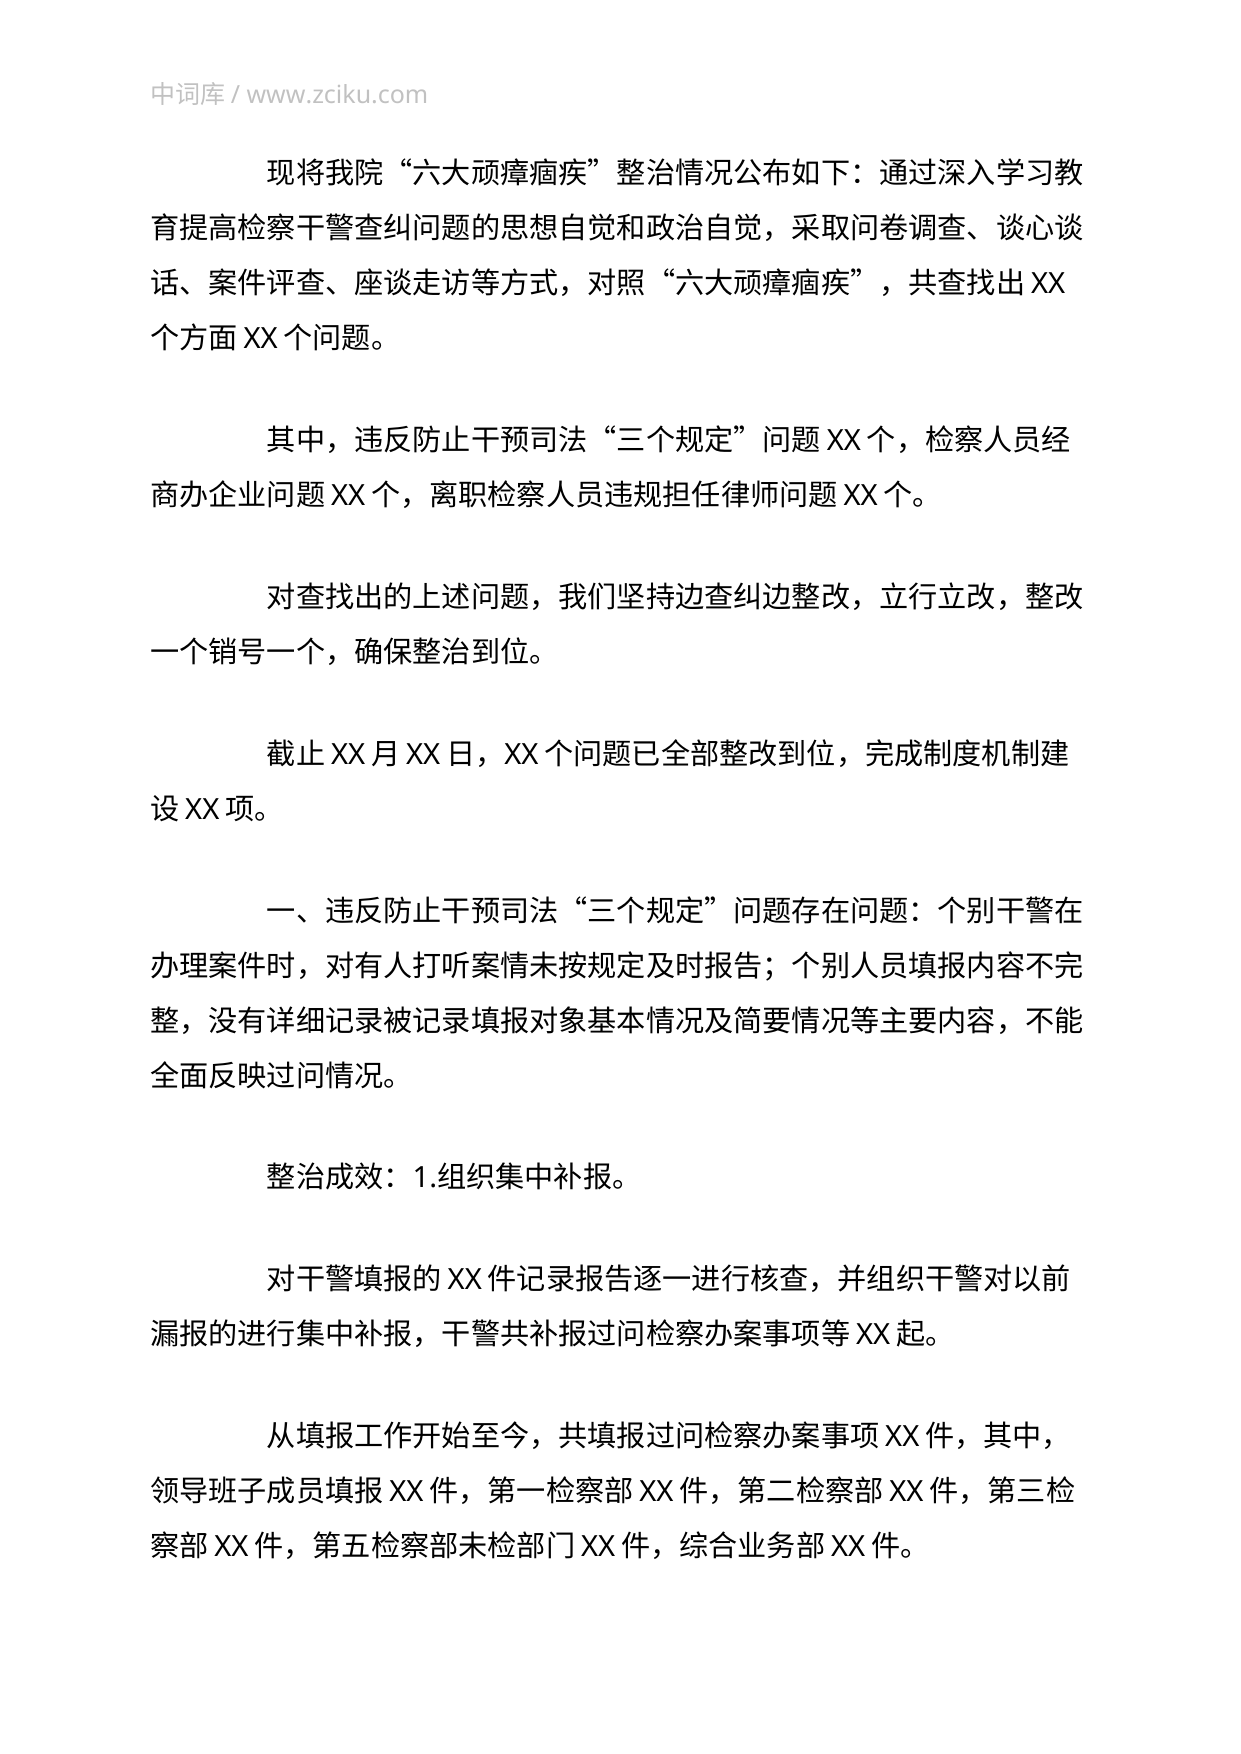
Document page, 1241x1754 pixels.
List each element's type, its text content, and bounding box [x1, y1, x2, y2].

text 截止XX月XX日，XX个问题已全部整改到位，完成制度机制建设XX项。 [150, 730, 1090, 828]
text 对查找出的上述问题，我们坚持边查纠边整改，立行立改，整改一个销号一个，确保整治到位。 [150, 574, 1090, 671]
text 从填报工作开始至今，共填报过问检察办案事项XX件，其中，领导班子成员填报XX件，第一检察部XX件，第二检察部XX件，第三检察部XX件，第五检察部未检部门XX件，综合业务部XX件。 [150, 1413, 1090, 1565]
text 整治成效：1.组织集中补报。 [150, 1154, 1090, 1196]
text 其中，违反防止干预司法“三个规定”问题XX个，检察人员经商办企业问题XX个，离职检察人员违规担任律师问题XX个。 [150, 417, 1090, 514]
text 对干警填报的XX件记录报告逐一进行核查，并组织干警对以前漏报的进行集中补报，干警共补报过问检察办案事项等XX起。 [150, 1256, 1090, 1353]
text 现将我院“六大顽瘴痼疾”整治情况公布如下：通过深入学习教育提高检察干警查纠问题的思想自觉和政治自觉，采取问卷调查、谈心谈话、案件评查、座谈走访等方式，对照“六大顽瘴痼疾”，共查找出XX个方面XX个问题。 [150, 150, 1090, 357]
text 一、违反防止干预司法“三个规定”问题存在问题：个别干警在办理案件时，对有人打听案情未按规定及时报告；个别人员填报内容不完整，没有详细记录被记录填报对象基本情况及简要情况等主要内容，不能全面反映过问情况。 [150, 887, 1090, 1094]
